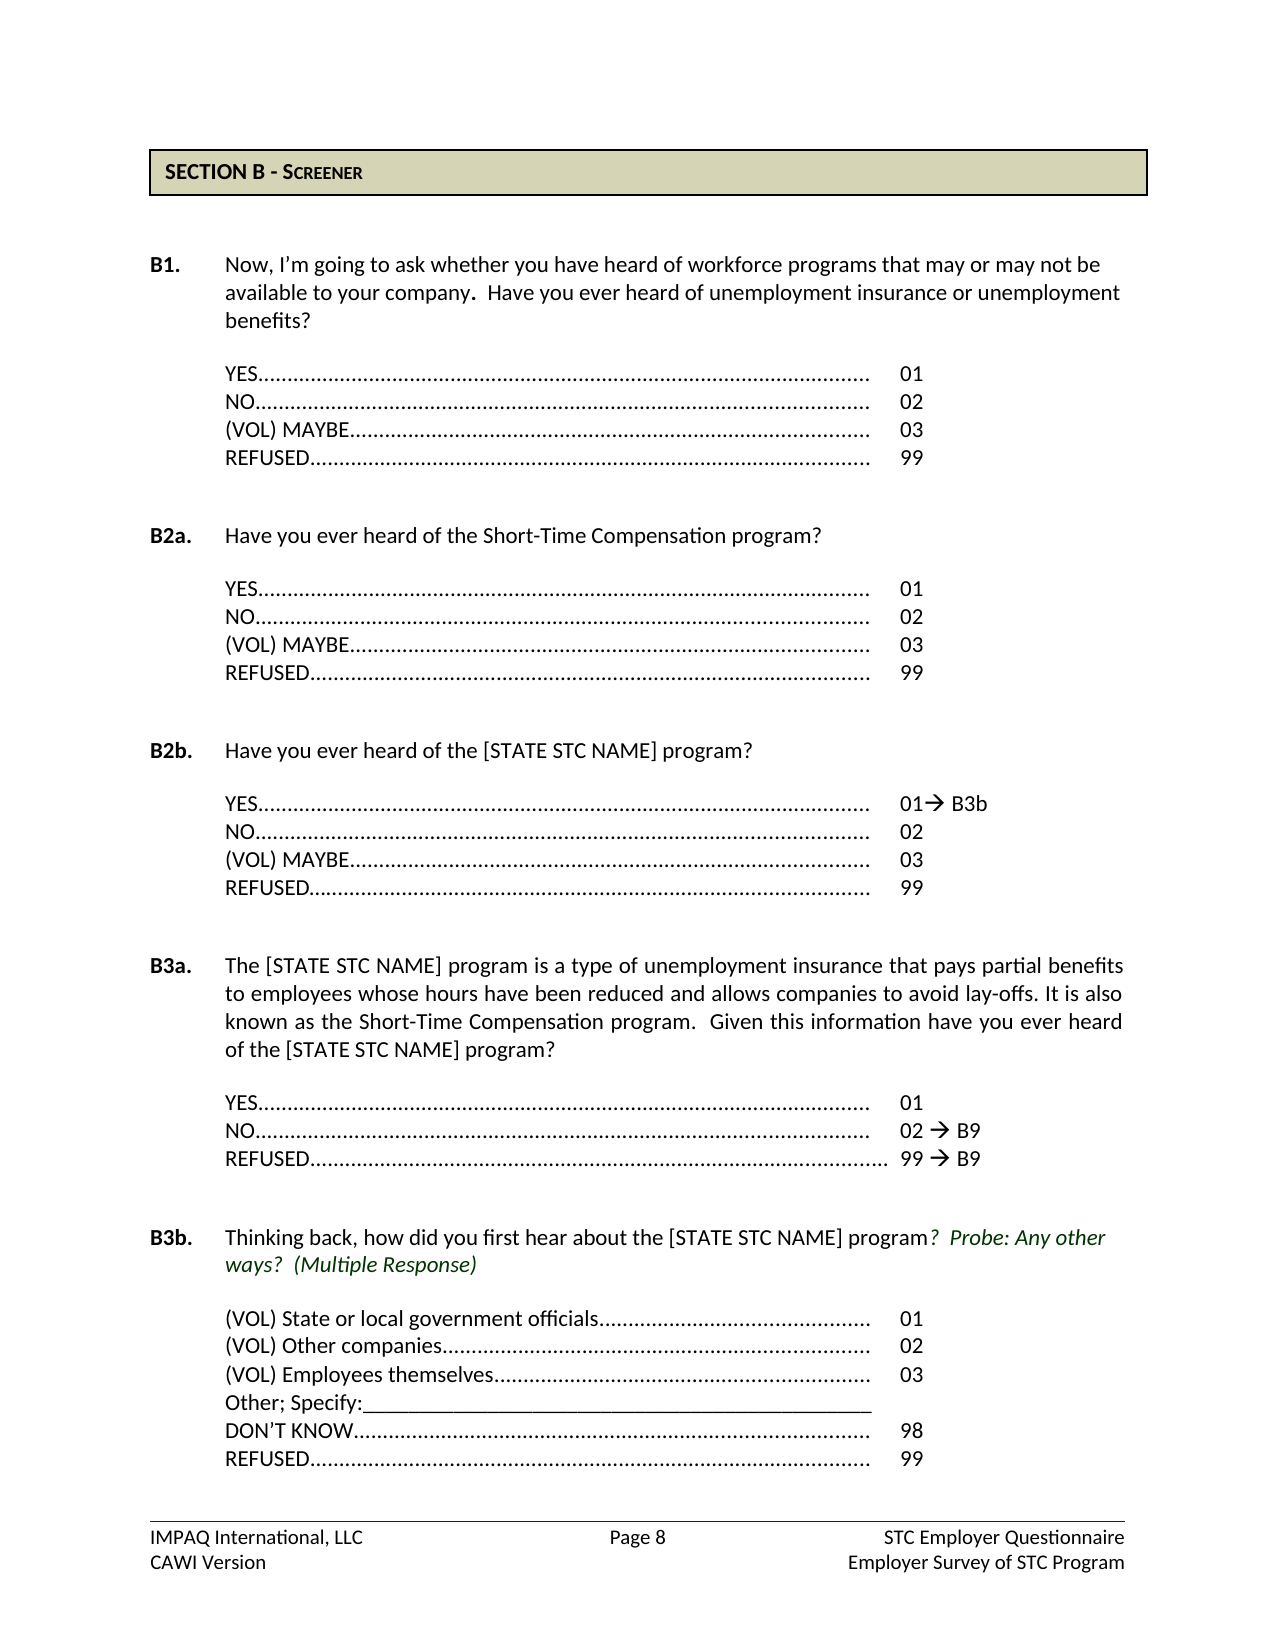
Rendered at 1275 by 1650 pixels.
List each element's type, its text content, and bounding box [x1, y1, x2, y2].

text (VOL) Employees themselves 03 [225, 1360, 1125, 1388]
text B3a. The [STATE STC NAME] program is a type of unemployment insurance that pays partial benefits to employees whose hours have been reduced and allows companies to avoid lay-offs. It is also known as the Short-Time Compensation program. Given this information have you ever heard of the [STATE STC NAME] program? [150, 951, 1125, 1063]
text NO 02 [225, 602, 1125, 630]
text (VOL) State or local government officials 01 [225, 1304, 1125, 1332]
text B2b. Have you ever heard of the [STATE STC NAME] program? [150, 736, 1125, 764]
text REFUSED 99 [225, 1444, 1125, 1472]
text YES 01 [225, 1088, 1125, 1117]
text B3b. Thinking back, how did you first hear about the [STATE STC NAME] program? Probe: Any other [150, 1223, 1125, 1251]
text REFUSED 99 [225, 443, 1125, 471]
text YES 01 [225, 574, 1125, 602]
text NO 02 [225, 817, 1125, 845]
text Other; Specify: [225, 1388, 1125, 1416]
text REFUSED 99 [225, 658, 1125, 686]
text NO 02 [225, 387, 1125, 415]
text YES 01 [225, 359, 1125, 387]
text NO 02 B9 [225, 1117, 1125, 1144]
text ways? (Multiple Response) [150, 1251, 1125, 1279]
text REFUSED… 99 [225, 873, 1125, 901]
text YES 01 B3b [225, 789, 1125, 817]
text DON’T KNOW 98 [225, 1416, 1125, 1444]
text B2a. Have you ever heard of the Short-Time Compensation program? [150, 521, 1125, 549]
text REFUSED … 99 B9 [225, 1144, 1125, 1173]
text (VOL) MAYBE 03 [225, 630, 1125, 658]
text (VOL) MAYBE 03 [225, 415, 1125, 443]
text B1. Now, I’m going to ask whether you have heard of workforce programs that may or may not be available to your company. Have you ever heard of unemployment insurance or unemployment benefits? [150, 250, 1125, 334]
text (VOL) MAYBE 03 [225, 845, 1125, 873]
text (VOL) Other companies 02 [225, 1332, 1125, 1360]
